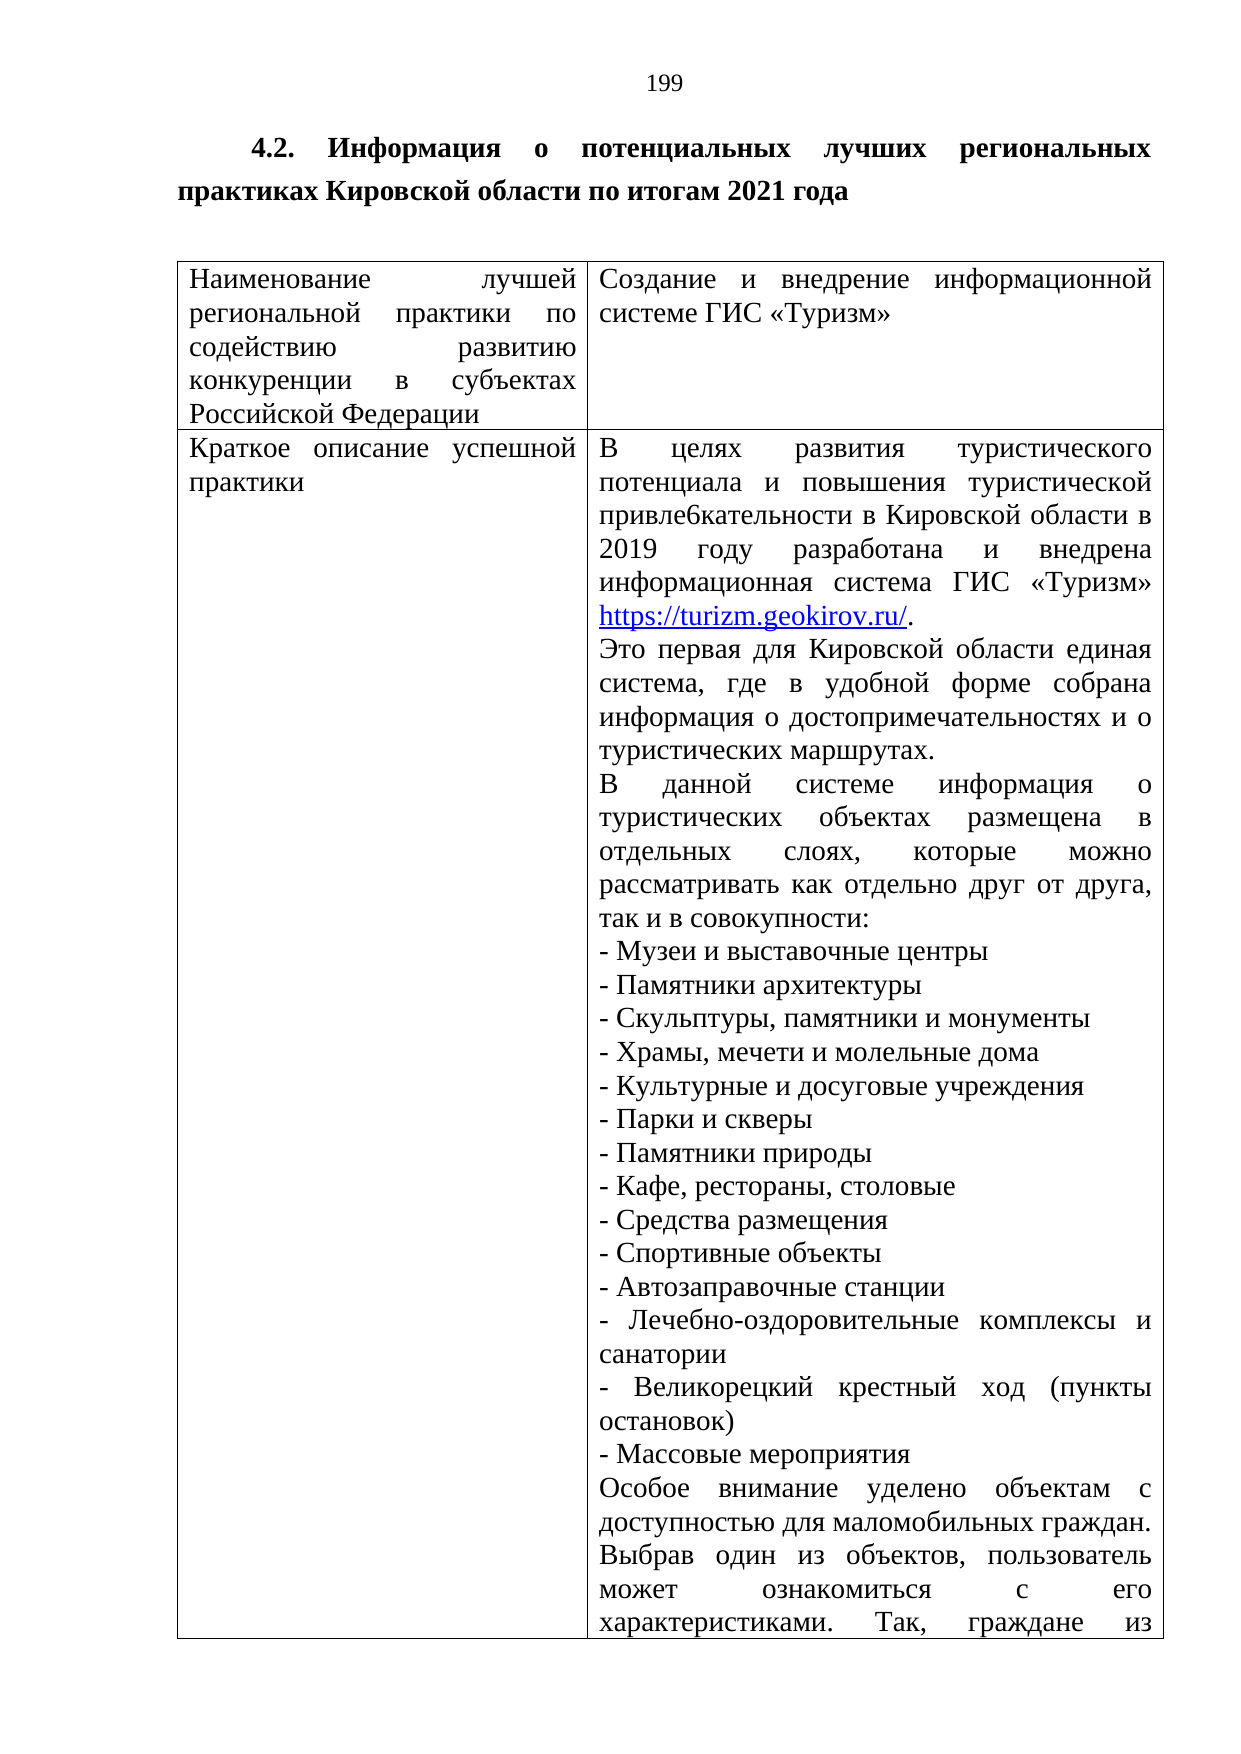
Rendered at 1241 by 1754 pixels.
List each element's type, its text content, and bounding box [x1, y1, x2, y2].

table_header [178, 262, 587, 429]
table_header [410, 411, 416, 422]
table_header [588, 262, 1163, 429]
subtitle 4.2. Информация о потенциальных лучших региональных практиках Кировской области по итогам 2021 года [177, 130, 1152, 207]
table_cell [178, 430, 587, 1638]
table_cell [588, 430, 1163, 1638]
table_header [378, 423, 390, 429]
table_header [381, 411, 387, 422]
